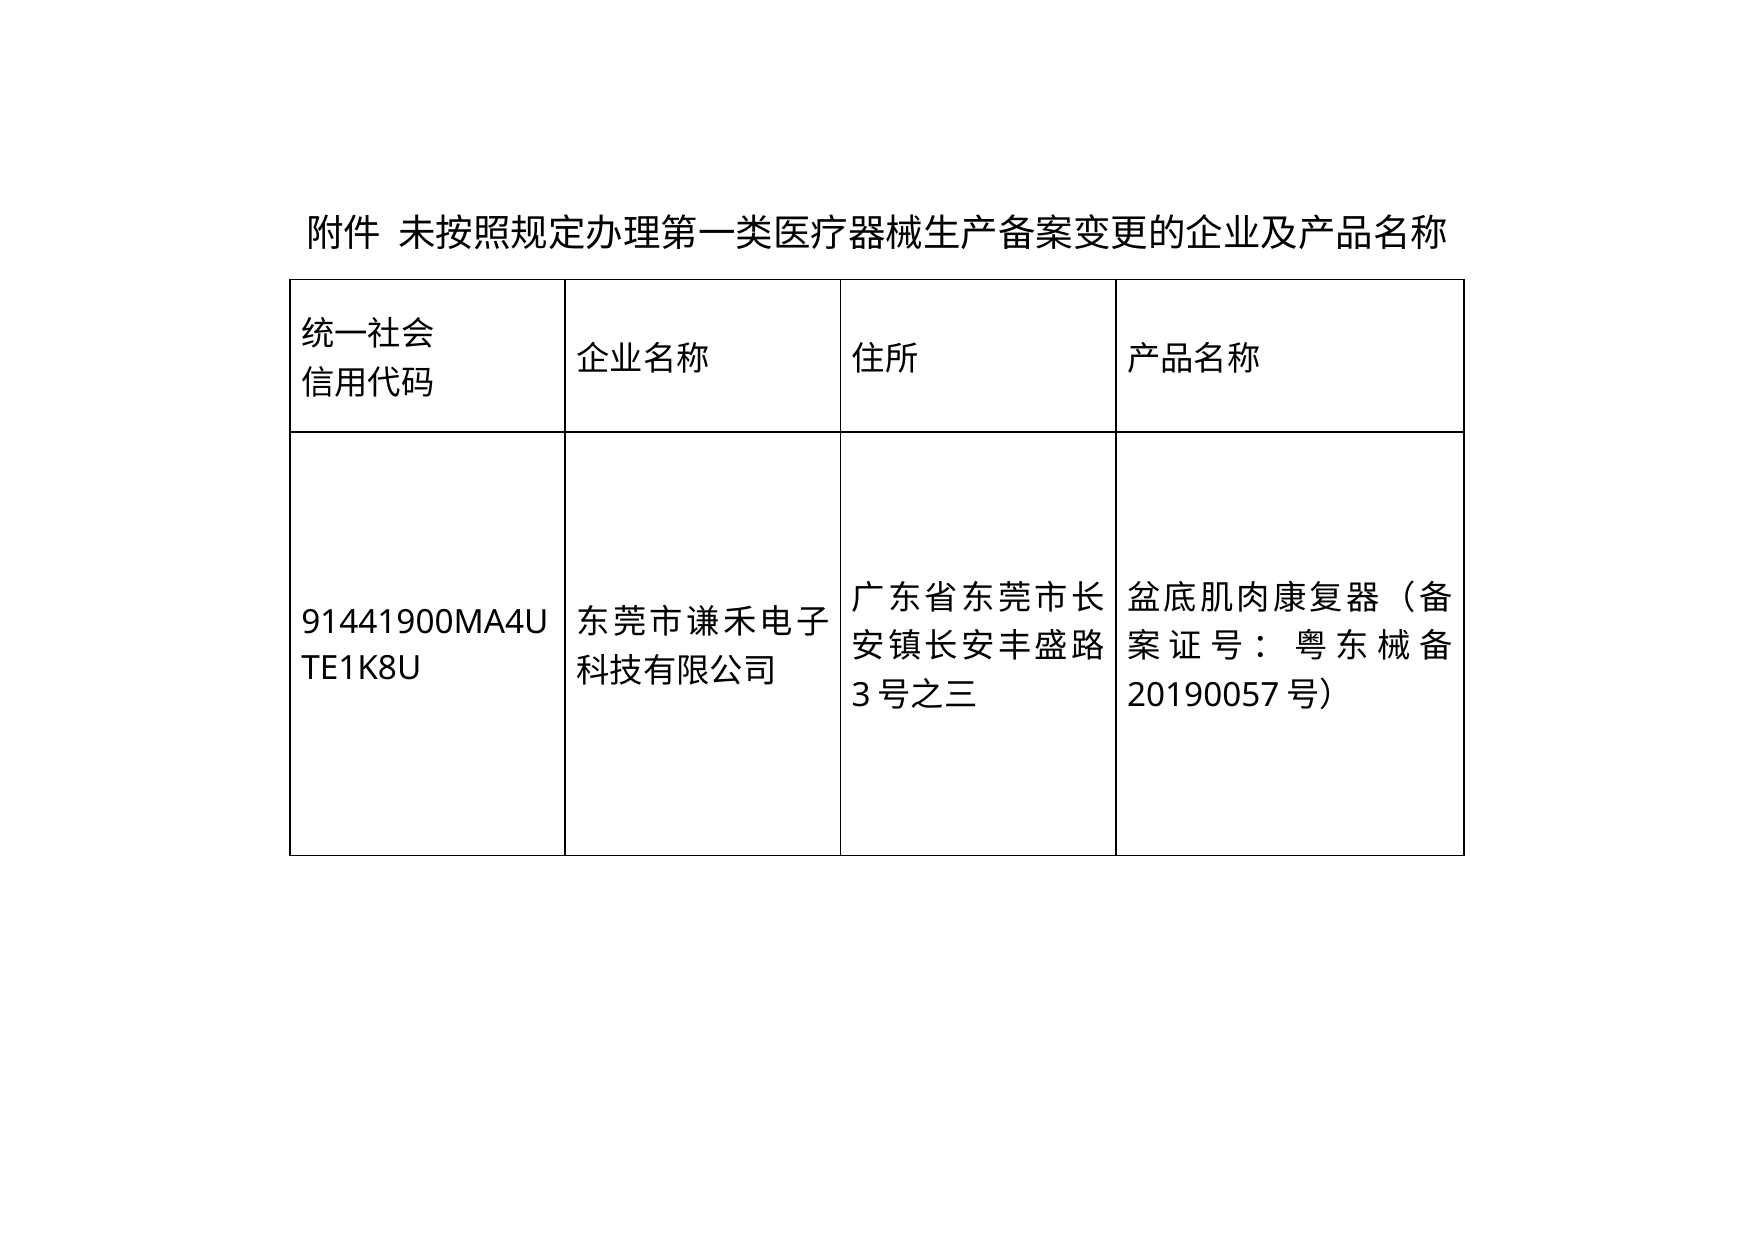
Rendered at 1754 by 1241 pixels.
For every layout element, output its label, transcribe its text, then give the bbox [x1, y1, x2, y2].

table_header 产品名称 [1117, 280, 1463, 431]
text 附件 未按照规定办理第一类医疗器械生产备案变更的企业及产品名称 [150, 198, 1604, 263]
table_cell 东莞市谦禾电子科技有限公司 [566, 433, 840, 854]
table_header 住所 [841, 280, 1115, 431]
table_header 统一社会 信用代码 [291, 280, 564, 431]
table_cell 盆底肌肉康复器（备案证号：粤东械备20190057号） [1117, 433, 1463, 854]
table_header 企业名称 [566, 280, 840, 431]
table_cell 广东省东莞市长安镇长安丰盛路3号之三 [841, 433, 1115, 854]
table_cell 91441900MA4UTE1K8U [291, 433, 564, 854]
